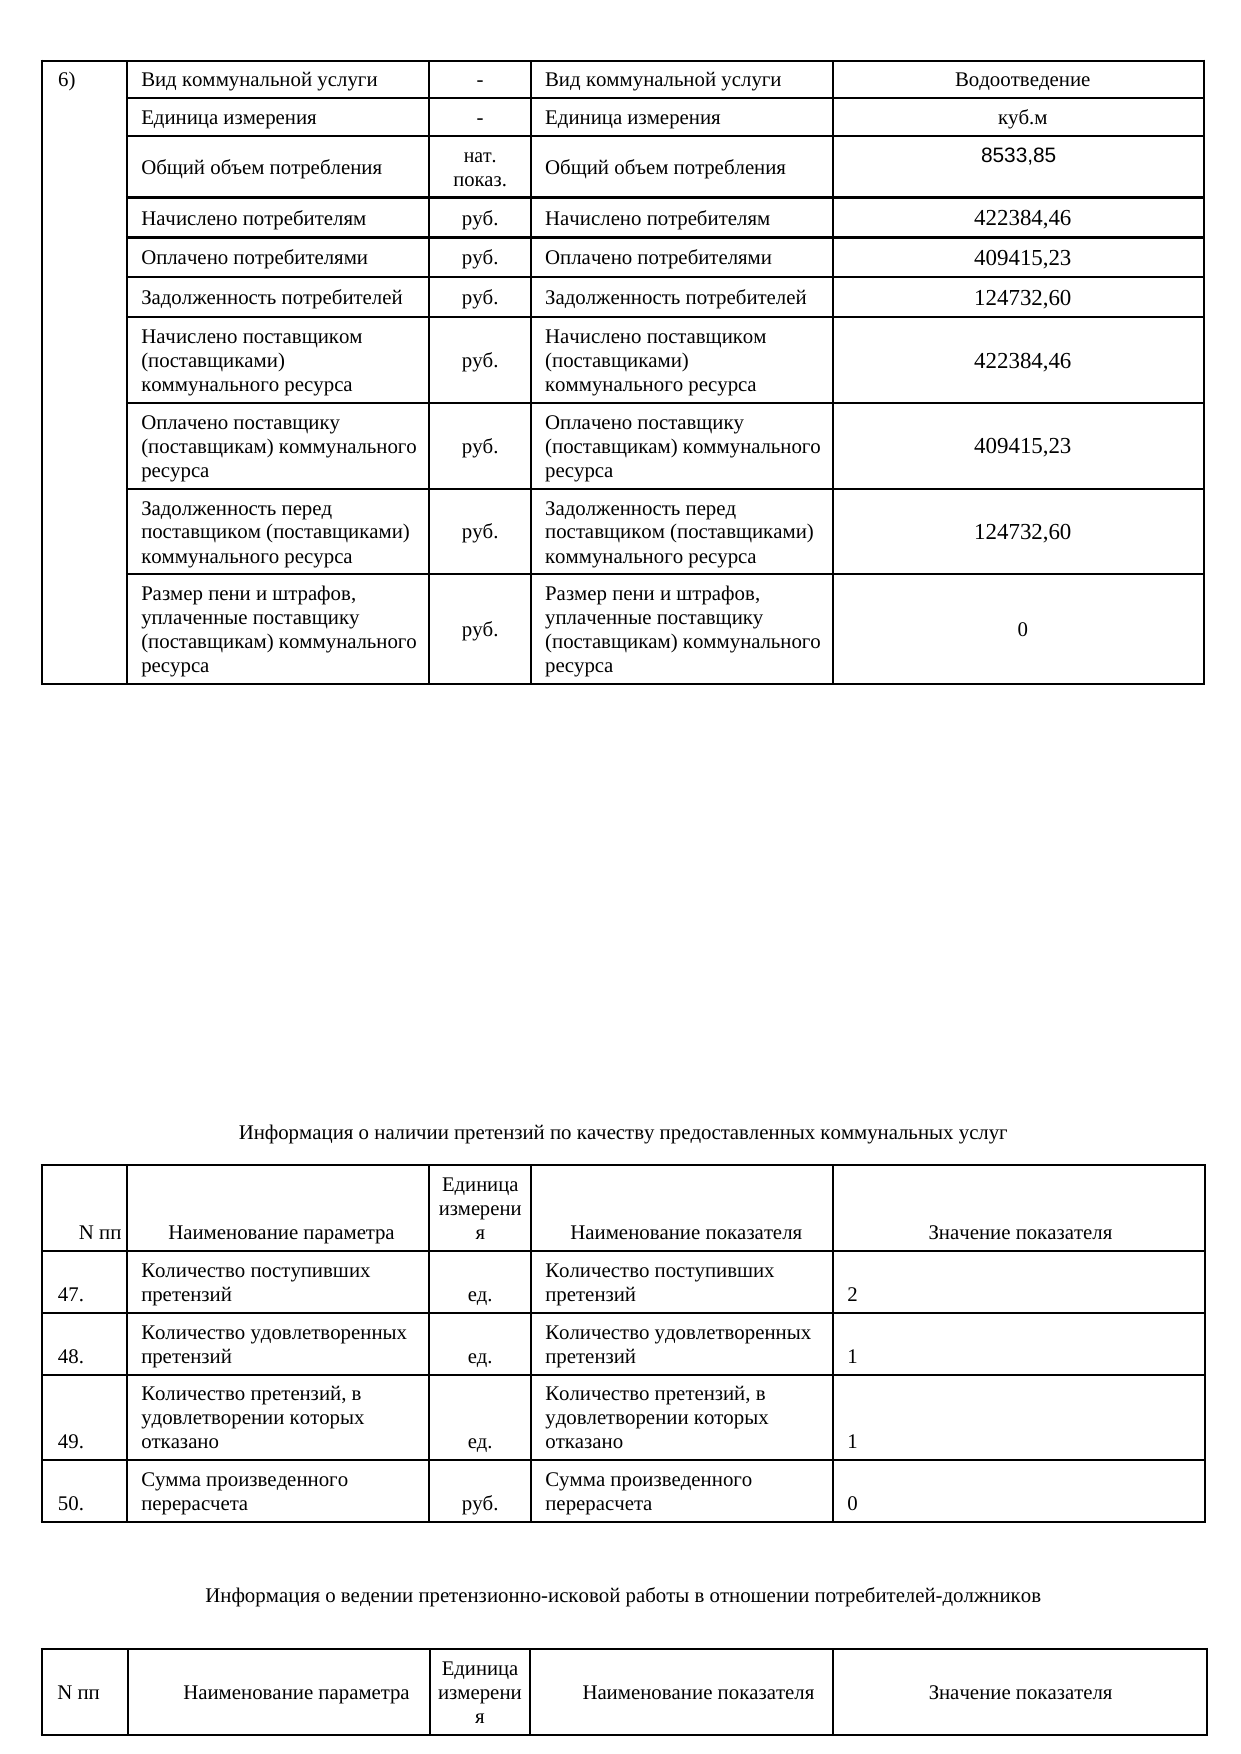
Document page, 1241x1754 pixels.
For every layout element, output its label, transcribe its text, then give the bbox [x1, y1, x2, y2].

table_cell Единица измерения [532, 99, 832, 135]
table_cell Размер пени и штрафов, уплаченные поставщику (поставщикам) коммунального ресурса [128, 575, 428, 683]
table_header Наименование параметра [129, 1650, 429, 1734]
table_cell Размер пени и штрафов, уплаченные поставщику (поставщикам) коммунального ресурса [532, 575, 832, 683]
table_cell Сумма произведенного перерасчета [532, 1461, 832, 1521]
table_cell 1 [834, 1376, 1204, 1459]
table_cell - [430, 62, 530, 97]
table_cell Оплачено потребителями [128, 239, 428, 276]
table_cell руб. [430, 575, 530, 683]
table_cell Вид коммунальной услуги [532, 62, 832, 97]
table_header N пп [43, 1166, 126, 1250]
table_cell нат. показ. [430, 137, 530, 196]
table_cell Начислено поставщиком (поставщиками) коммунального ресурса [128, 318, 428, 402]
table_cell руб. [430, 318, 530, 402]
table_cell 47. [43, 1252, 126, 1312]
table_cell 2 [834, 1252, 1204, 1312]
table_cell 49. [43, 1376, 126, 1459]
table_cell Оплачено поставщику (поставщикам) коммунального ресурса [128, 404, 428, 488]
table_cell куб.м [834, 99, 1203, 135]
table_cell Задолженность потребителей [532, 278, 832, 316]
table_cell ед. [430, 1314, 530, 1373]
table_cell Количество претензий, в удовлетворении которых отказано [532, 1376, 832, 1459]
table_cell 422384,46 [834, 199, 1203, 236]
table_cell 409415,23 [834, 404, 1203, 488]
table_cell 6) [43, 62, 126, 683]
table_cell Единица измерения [128, 99, 428, 135]
table_cell руб. [430, 490, 530, 573]
table_header Значение показателя [834, 1650, 1206, 1734]
table_cell - [430, 99, 530, 135]
table_cell Задолженность потребителей [128, 278, 428, 316]
table_cell Задолженность перед поставщиком (поставщиками) коммунального ресурса [128, 490, 428, 573]
table_cell 0 [834, 1461, 1204, 1521]
table_cell Сумма произведенного перерасчета [128, 1461, 428, 1521]
table_cell Оплачено потребителями [532, 239, 832, 276]
table_cell Количество поступивших претензий [532, 1252, 832, 1312]
table_header Единица измерения [430, 1166, 530, 1250]
table_cell Количество претензий, в удовлетворении которых отказано [128, 1376, 428, 1459]
table_header Единица измерения [431, 1650, 529, 1734]
table_cell Вид коммунальной услуги [128, 62, 428, 97]
table_cell 0 [834, 575, 1203, 683]
table_cell руб. [430, 1461, 530, 1521]
table_cell ед. [430, 1376, 530, 1459]
table_cell 1 [834, 1314, 1204, 1373]
table_cell Общий объем потребления [532, 137, 832, 196]
text Информация о наличии претензий по качеству предоставленных коммунальных услуг [42, 1123, 1205, 1143]
table_cell руб. [430, 404, 530, 488]
table_cell Начислено поставщиком (поставщиками) коммунального ресурса [532, 318, 832, 402]
table_header N пп [43, 1650, 127, 1734]
table_cell руб. [430, 278, 530, 316]
table_cell 48. [43, 1314, 126, 1373]
table_cell руб. [430, 239, 530, 276]
table_cell Задолженность перед поставщиком (поставщиками) коммунального ресурса [532, 490, 832, 573]
text Информация о ведении претензионно-исковой работы в отношении потребителей-должников [42, 1585, 1205, 1606]
table_cell Водоотведение [834, 62, 1203, 97]
table_cell 8533,85 [834, 137, 1203, 196]
table_cell 124732,60 [834, 278, 1203, 316]
table_header Значение показателя [834, 1166, 1204, 1250]
table_cell ед. [430, 1252, 530, 1312]
table_cell Начислено потребителям [532, 199, 832, 236]
table_cell Количество удовлетворенных претензий [128, 1314, 428, 1373]
table_cell Оплачено поставщику (поставщикам) коммунального ресурса [532, 404, 832, 488]
table_header Наименование параметра [128, 1166, 428, 1250]
table_cell Количество поступивших претензий [128, 1252, 428, 1312]
table_header Наименование показателя [532, 1166, 832, 1250]
table_cell 422384,46 [834, 318, 1203, 402]
table_cell 50. [43, 1461, 126, 1521]
table_cell Количество удовлетворенных претензий [532, 1314, 832, 1373]
table_cell Начислено потребителям [128, 199, 428, 236]
table_cell 124732,60 [834, 490, 1203, 573]
table_header Наименование показателя [531, 1650, 832, 1734]
table_cell 409415,23 [834, 239, 1203, 276]
table_cell руб. [430, 199, 530, 236]
table_cell Общий объем потребления [128, 137, 428, 196]
